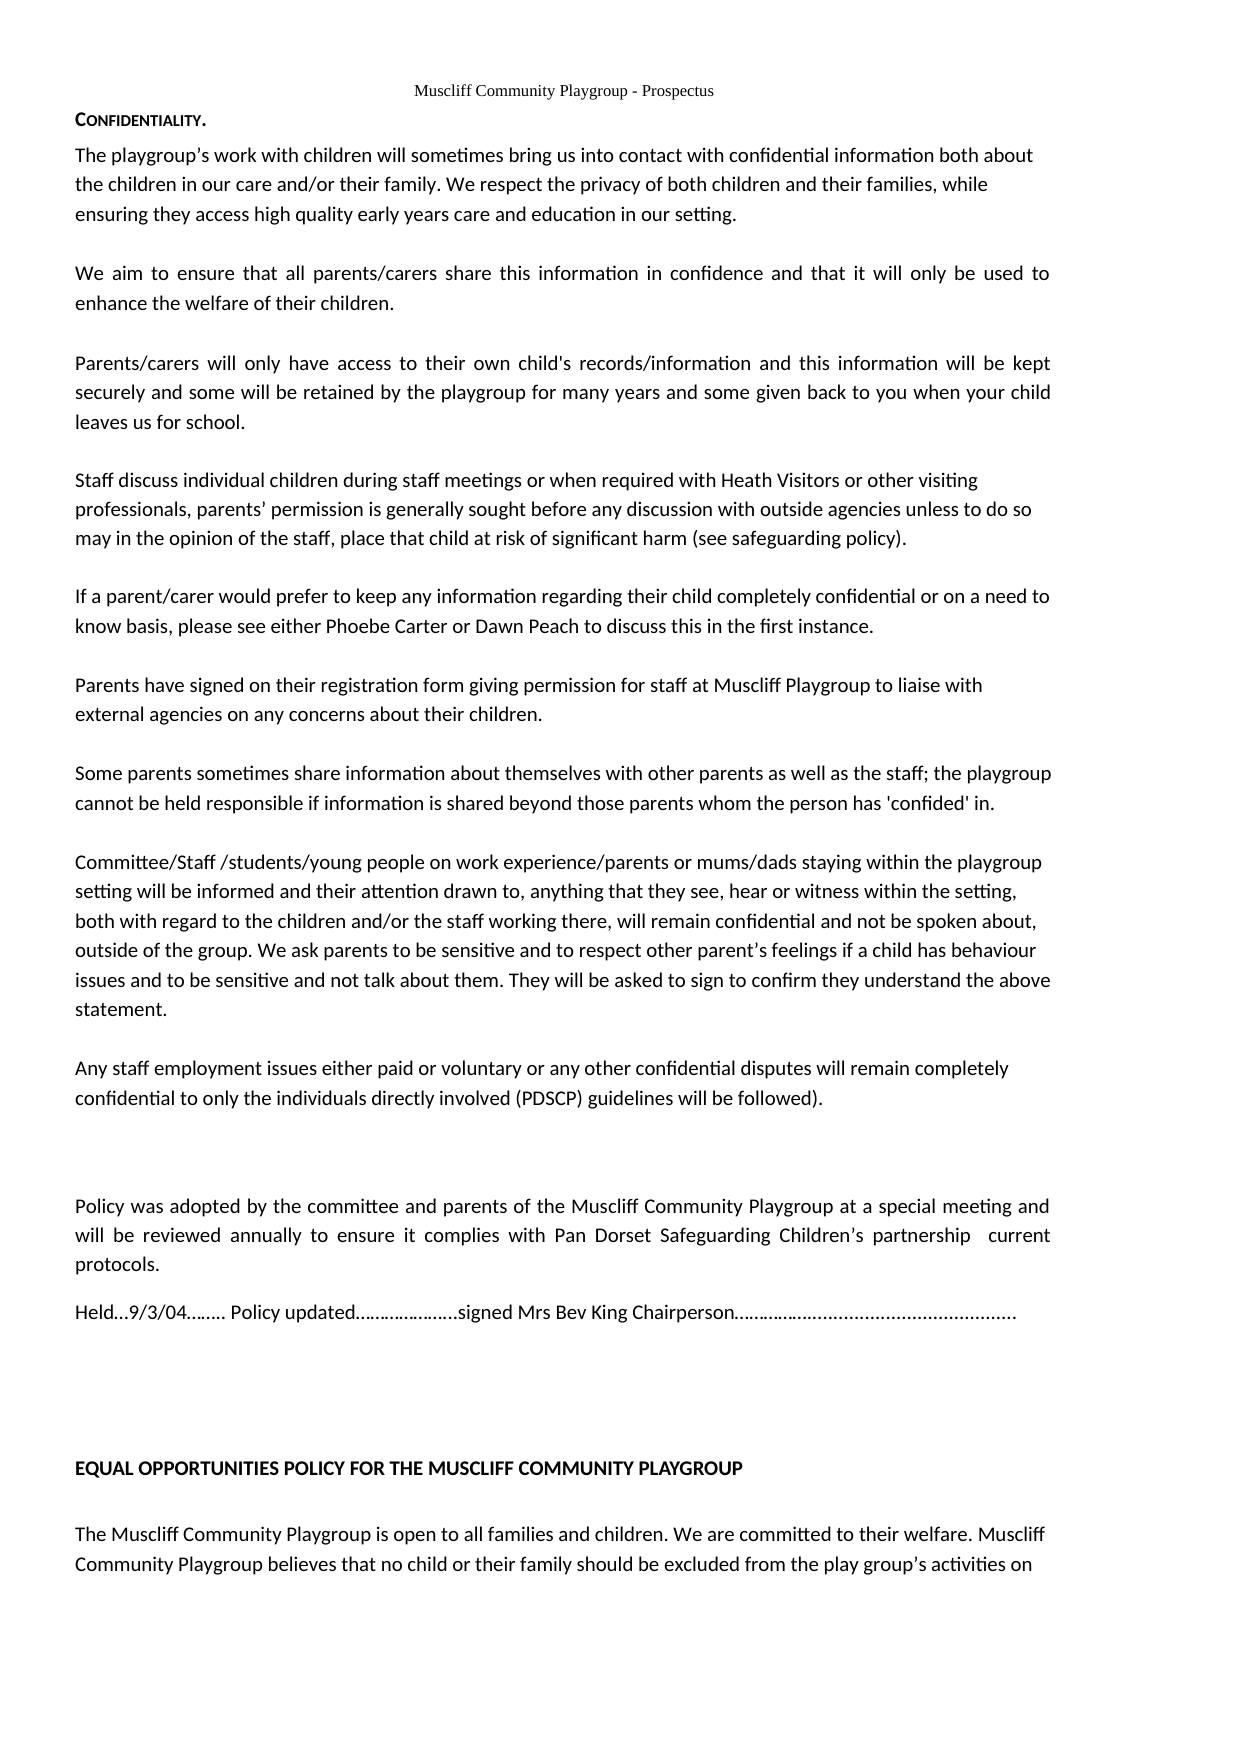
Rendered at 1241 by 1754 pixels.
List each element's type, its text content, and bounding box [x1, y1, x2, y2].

text Parents/carers will only have access to their own child's records/information and this information will be kept securely and some will be retained by the playgroup for many years and some given back to you when your child leaves us for school. [75, 346, 1053, 434]
text We aim to ensure that all parents/carers share this information in confidence and that it will only be used to enhance the welfare of their children. [75, 256, 1053, 316]
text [75, 1517, 1053, 1577]
subtitle EQUAL OPPORTUNITIES POLICY FOR THE MUSCLIFF COMMUNITY PLAYGROUP [75, 1455, 1053, 1480]
text Any staff employment issues either paid or voluntary or any other confidential disputes will remain completely confidential to only the individuals directly involved (PDSCP) guidelines will be followed). [75, 1051, 1053, 1110]
text Held…9/3/04…….. Policy updated………………...signed Mrs Bev King Chairperson……………........................................ [75, 1301, 1053, 1324]
subtitle Confidentiality. [75, 106, 1053, 132]
text Parents have signed on their registration form giving permission for staff at Muscliff Playgroup to liaise with external agencies on any concerns about their children. [75, 668, 1053, 727]
text Policy was adopted by the committee and parents of the Muscliff Community Playgroup at a special meeting and will be reviewed annually to ensure it complies with Pan Dorset Safeguarding Children’s partnership current protocols. [75, 1191, 1053, 1277]
text Staff discuss individual children during staff meetings or when required with Heath Visitors or other visiting professionals, parents’ permission is generally sought before any discussion with outside agencies unless to do so may in the opinion of the staff, place that child at risk of significant harm (see safeguarding policy). [75, 464, 1053, 551]
text Some parents sometimes share information about themselves with other parents as well as the staff; the playgroup cannot be held responsible if information is shared beyond those parents whom the person has 'confided' in. [75, 756, 1053, 815]
text Committee/Staff /students/young people on work experience/parents or mums/dads staying within the playgroup setting will be informed and their attention drawn to, anything that they see, hear or witness within the setting, both with regard to the children and/or the staff working there, will remain confidential and not be spoken about, outside of the group. We ask parents to be sensitive and to respect other parent’s feelings if a child has behaviour issues and to be sensitive and not talk about them. They will be asked to sign to confirm they understand the above statement. [75, 845, 1053, 1022]
text If a parent/carer would prefer to keep any information regarding their child completely confidential or on a need to know basis, please see either Phoebe Carter or Dawn Peach to discuss this in the first instance. [75, 579, 1053, 638]
text The playgroup’s work with children will sometimes bring us into contact with confidential information both about the children in our care and/or their family. We respect the privacy of both children and their families, while ensuring they access high quality early years care and education in our setting. [75, 138, 1053, 226]
